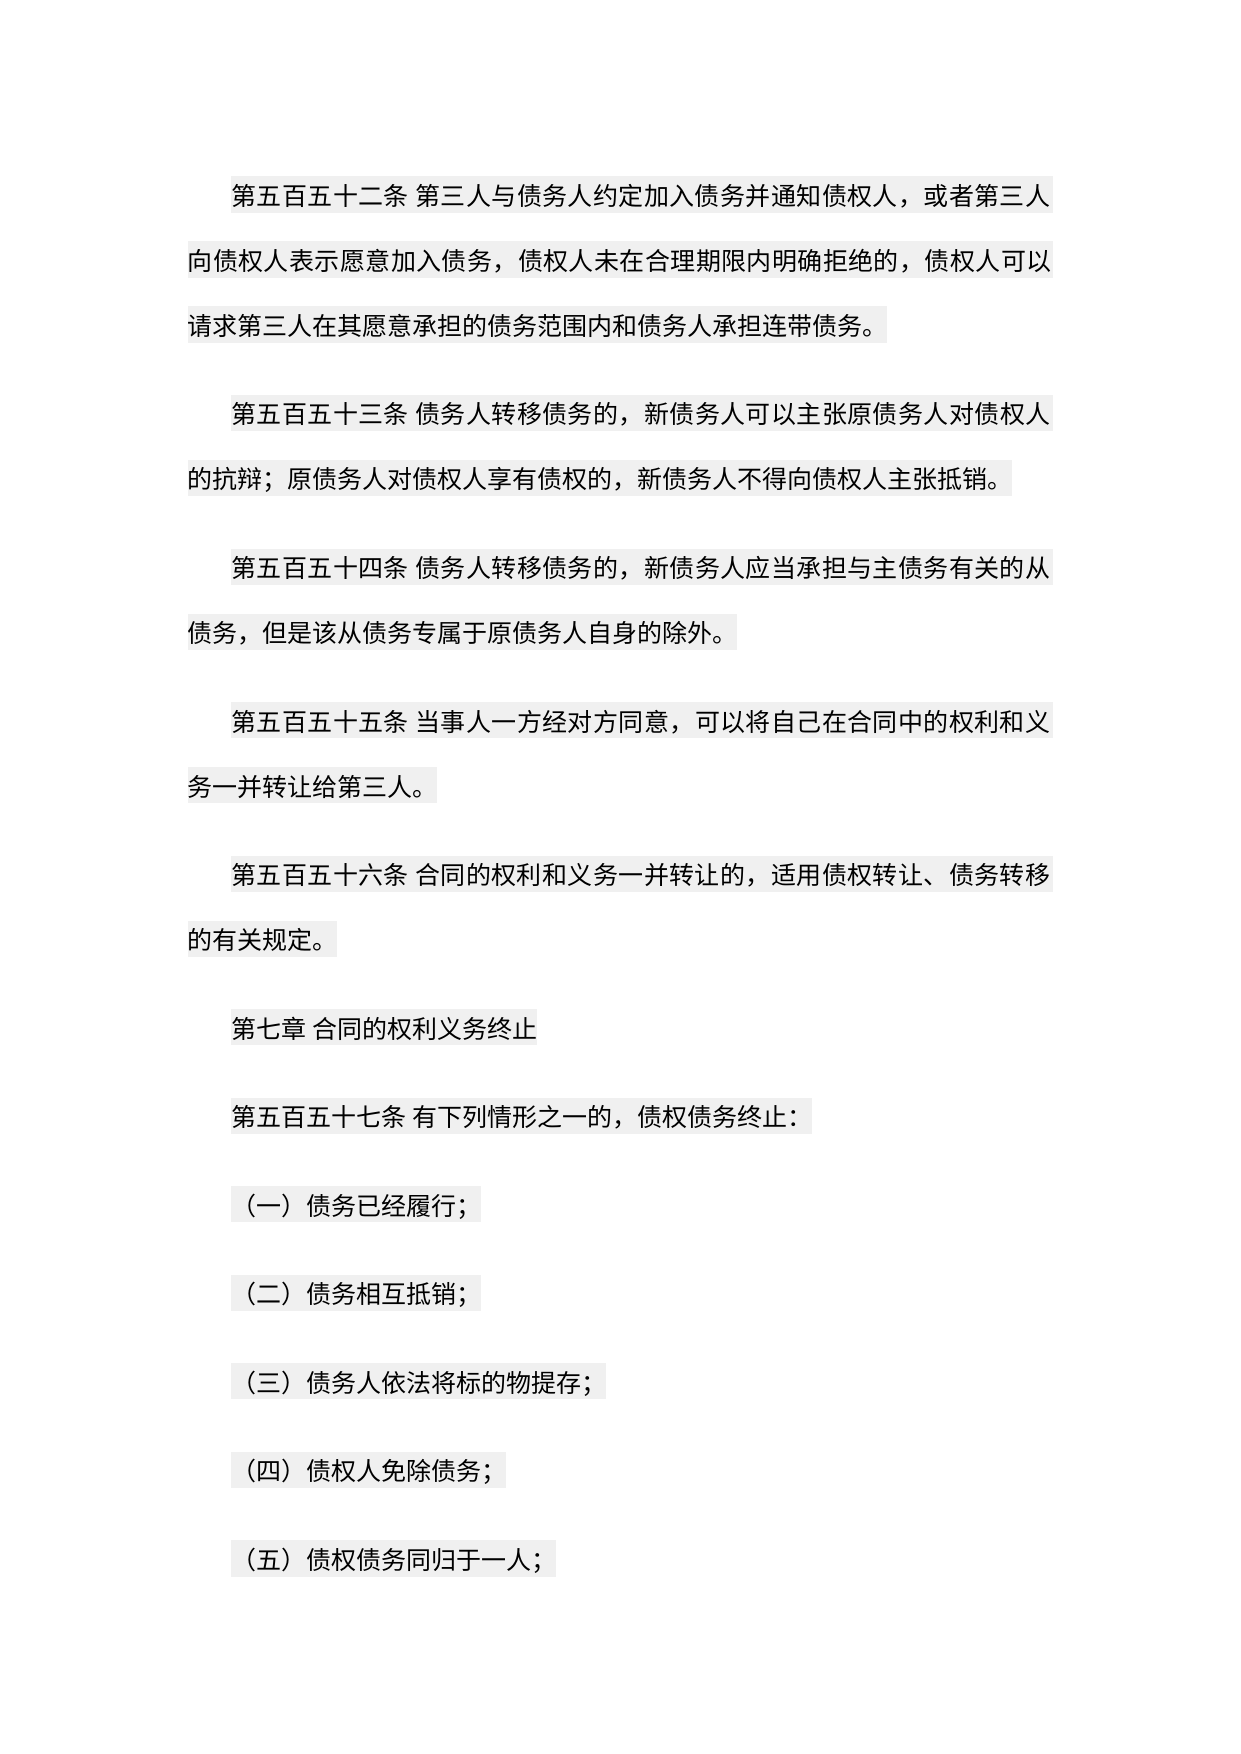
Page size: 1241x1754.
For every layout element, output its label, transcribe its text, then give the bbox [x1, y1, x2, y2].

text 第五百五十六条 合同的权利和义务一并转让的，适用债权转让、债务转移的有关规定。 [187, 841, 1053, 971]
text 第五百五十四条 债务人转移债务的，新债务人应当承担与主债务有关的从债务，但是该从债务专属于原债务人自身的除外。 [187, 534, 1053, 664]
text 第七章 合同的权利义务终止 [187, 995, 1053, 1060]
text 第五百五十二条 第三人与债务人约定加入债务并通知债权人，或者第三人向债权人表示愿意加入债务，债权人未在合理期限内明确拒绝的，债权人可以请求第三人在其愿意承担的债务范围内和债务人承担连带债务。 [187, 162, 1053, 357]
text 第五百五十七条 有下列情形之一的，债权债务终止： [187, 1083, 1053, 1148]
text （四）债权人免除债务； [187, 1437, 1053, 1502]
text （一）债务已经履行； [187, 1172, 1053, 1237]
text （三）债务人依法将标的物提存； [187, 1349, 1053, 1414]
text （二）债务相互抵销； [187, 1260, 1053, 1325]
text （五）债权债务同归于一人； [187, 1526, 1053, 1591]
text 第五百五十三条 债务人转移债务的，新债务人可以主张原债务人对债权人的抗辩；原债务人对债权人享有债权的，新债务人不得向债权人主张抵销。 [187, 381, 1053, 511]
text 第五百五十五条 当事人一方经对方同意，可以将自己在合同中的权利和义务一并转让给第三人。 [187, 688, 1053, 818]
